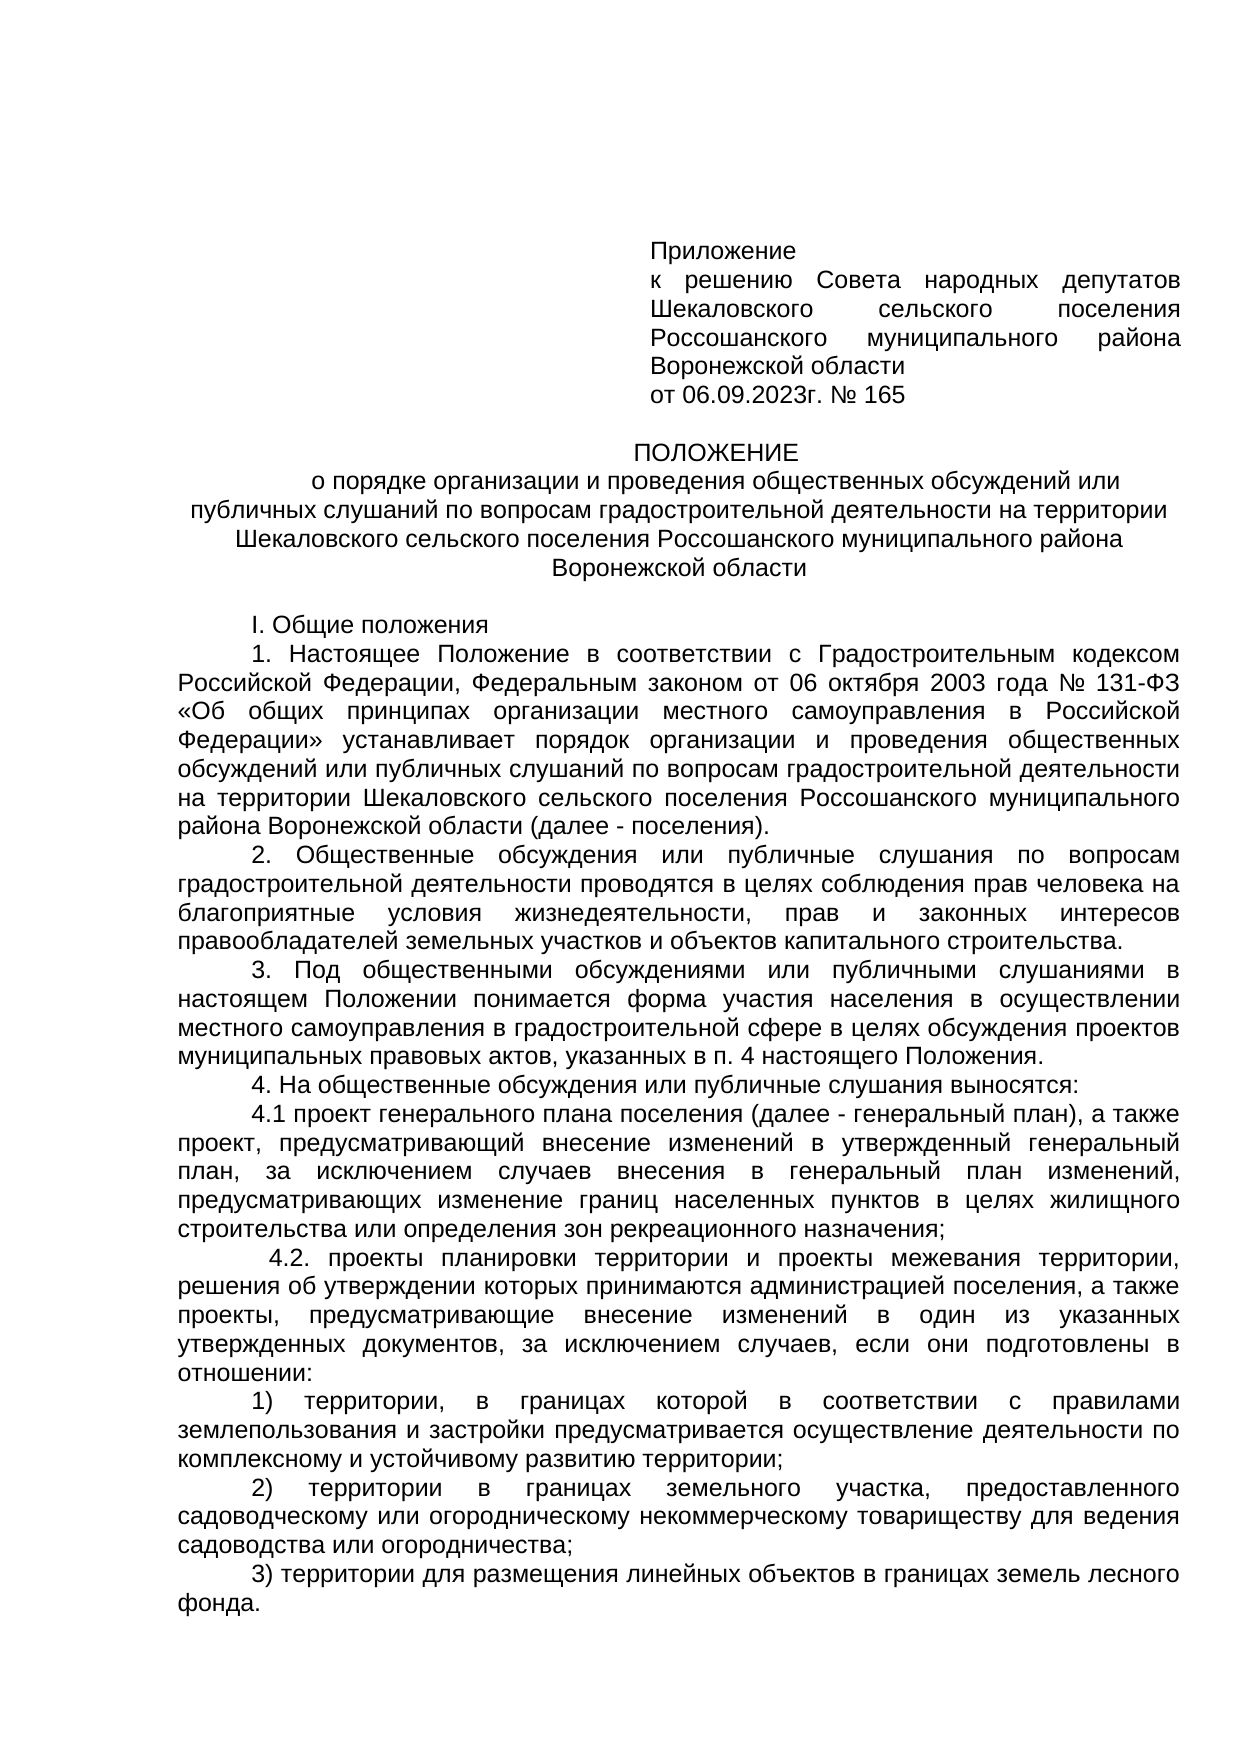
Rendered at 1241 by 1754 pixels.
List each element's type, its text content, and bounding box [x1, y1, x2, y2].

text к решению Совета народных депутатов Шекаловского сельского поселения Россошанского муниципального района Воронежской области [650, 265, 1181, 380]
text 2. Общественные обсуждения или публичные слушания по вопросам градостроительной деятельности проводятся в целях соблюдения прав человека на благоприятные условия жизнедеятельности, прав и законных интересов правообладателей земельных участков и объектов капитального строительства. [177, 840, 1181, 955]
text Приложение [650, 236, 1181, 265]
text 1) территории, в границах которой в соответствии с правилами землепользования и застройки предусматривается осуществление деятельности по комплексному и устойчивому развитию территории; [177, 1386, 1181, 1472]
text ПОЛОЖЕНИЕ [177, 437, 1181, 466]
text 4.1 проект генерального плана поселения (далее - генеральный план), а также проект, предусматривающий внесение изменений в утвержденный генеральный план, за исключением случаев внесения в генеральный план изменений, предусматривающих изменение границ населенных пунктов в целях жилищного строительства или определения зон рекреационного назначения; [177, 1099, 1181, 1242]
text 2) территории в границах земельного участка, предоставленного садоводческому или огородническому некоммерческому товариществу для ведения садоводства или огородничества; [177, 1472, 1181, 1559]
text I. Общие положения [177, 610, 1181, 639]
text о порядке организации и проведения общественных обсуждений или публичных слушаний по вопросам градостроительной деятельности на территории Шекаловского сельского поселения Россошанского муниципального района Воронежской области [177, 466, 1181, 581]
text 4.2. проекты планировки территории и проекты межевания территории, решения об утверждении которых принимаются администрацией поселения, а также проекты, предусматривающие внесение изменений в один из указанных утвержденных документов, за исключением случаев, если они подготовлены в отношении: [177, 1242, 1181, 1386]
text от 06.09.2023г. № 165 [650, 380, 1181, 409]
text 3) территории для размещения линейных объектов в границах земель лесного фонда. [177, 1559, 1181, 1616]
text 1. Настоящее Положение в соответствии с Градостроительным кодексом Российской Федерации, Федеральным законом от 06 октября 2003 года № 131-ФЗ «Об общих принципах организации местного самоуправления в Российской Федерации» устанавливает порядок организации и проведения общественных обсуждений или публичных слушаний по вопросам градостроительной деятельности на территории Шекаловского сельского поселения Россошанского муниципального района Воронежской области (далее - поселения). [177, 639, 1181, 840]
text 3. Под общественными обсуждениями или публичными слушаниями в настоящем Положении понимается форма участия населения в осуществлении местного самоуправления в градостроительной сфере в целях обсуждения проектов муниципальных правовых актов, указанных в п. 4 настоящего Положения. [177, 955, 1181, 1070]
text 4. На общественные обсуждения или публичные слушания выносятся: [177, 1070, 1181, 1099]
